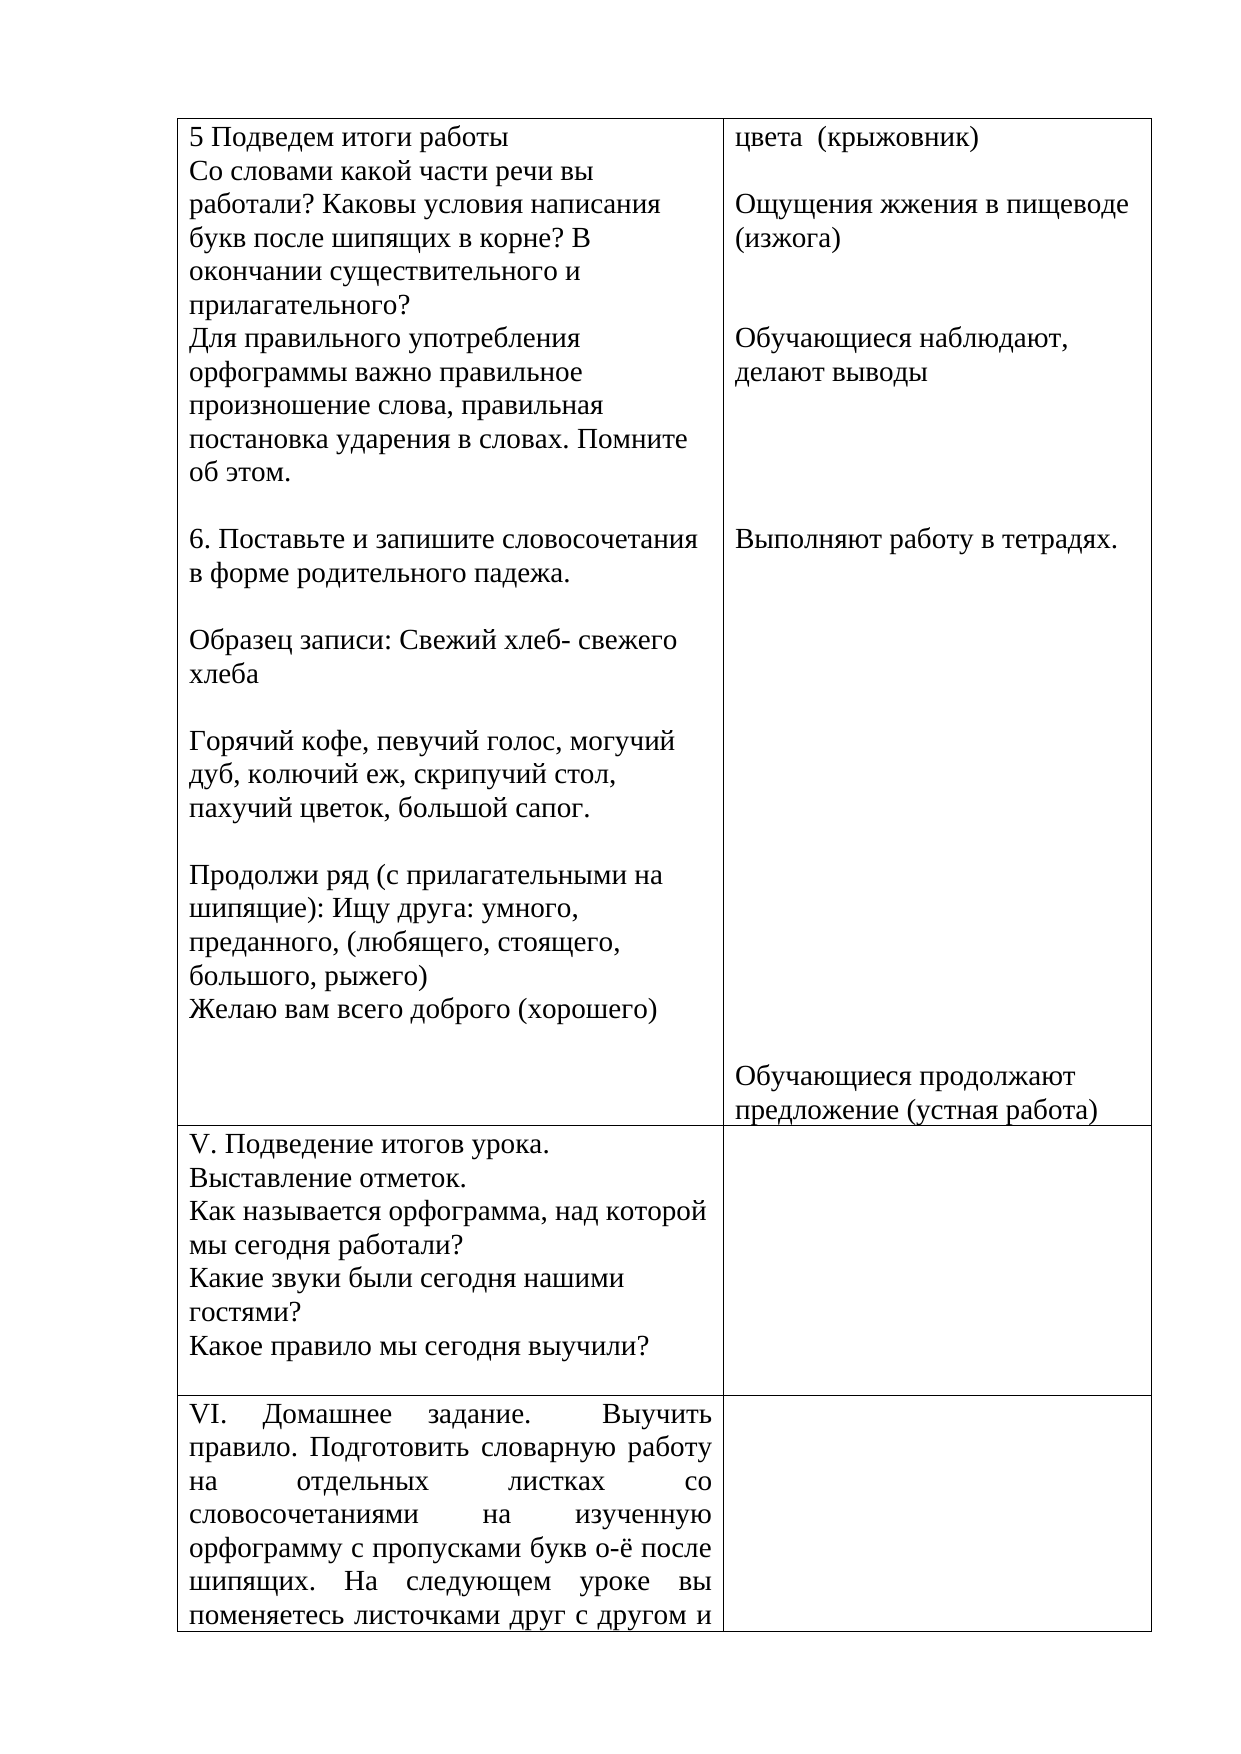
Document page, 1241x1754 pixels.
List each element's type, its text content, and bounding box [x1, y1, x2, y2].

table_cell [724, 1396, 1151, 1631]
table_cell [724, 119, 1151, 1125]
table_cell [178, 119, 723, 1125]
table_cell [178, 1396, 723, 1631]
table_cell V. Подведение итогов урока. Выставление отметок. Как называется орфограмма, над которой мы сегодня работали? Какие звуки были сегодня нашими гостями? Какое правило мы сегодня выучили? [178, 1126, 723, 1395]
table_cell [724, 1126, 1151, 1395]
